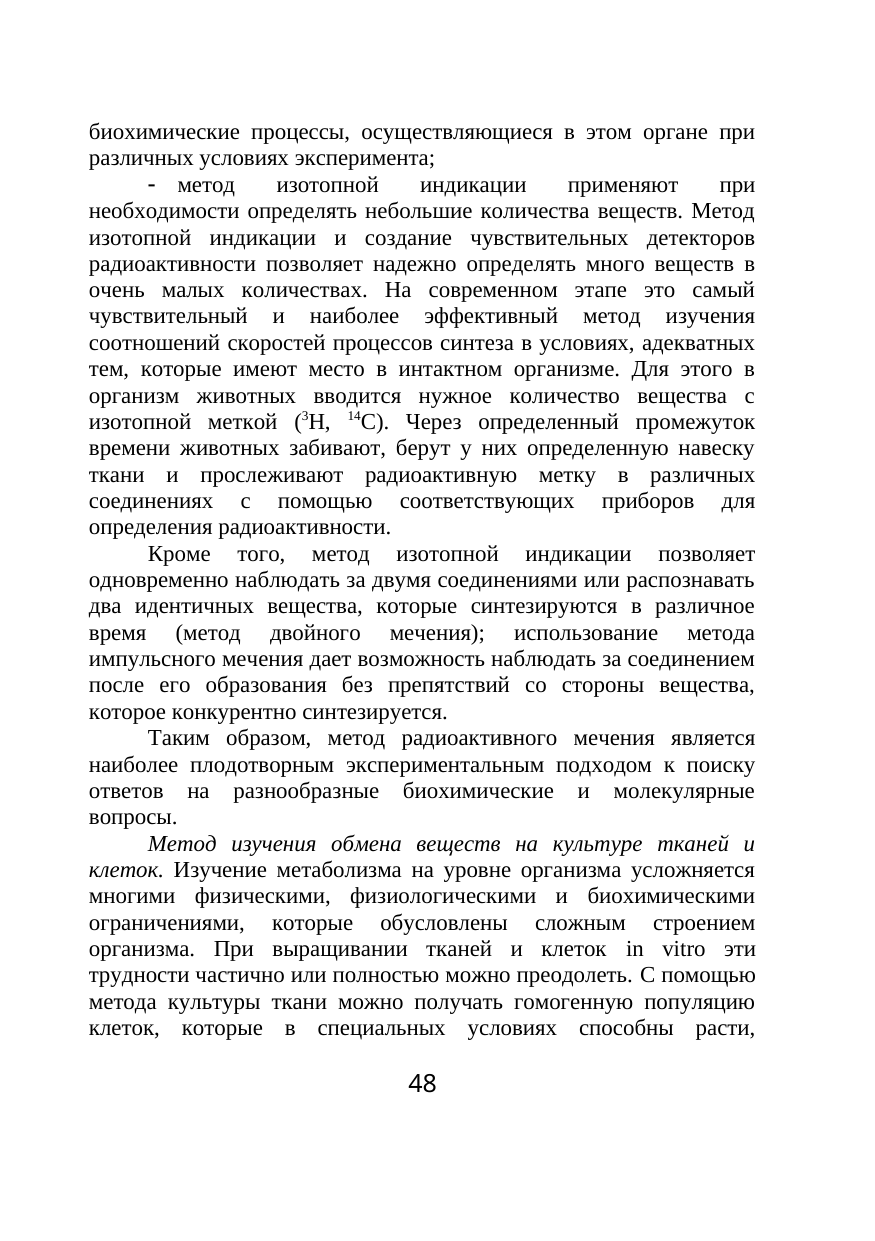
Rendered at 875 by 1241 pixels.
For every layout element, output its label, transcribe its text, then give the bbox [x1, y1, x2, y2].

list метод изотопной индикации применяют при необходимости определять небольшие количества веществ. Метод изотопной индикации и создание чувствительных детекторов радиоактивности позволяет надежно определять много веществ в очень малых количествах. На современном этапе это самый чувствительный и наиболее эффективный метод изучения соотношений скоростей процессов синтеза в условиях, адекватных тем, которые имеют место в интактном организме. Для этого в организм животных вводится нужное количество вещества с изотопной меткой (3H, 14C). Через определенный промежуток времени животных забивают, берут у них определенную навеску ткани и прослеживают радиоактивную метку в различных соединениях с помощью соответствующих приборов для определения радиоактивности. [89, 171, 756, 540]
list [89, 118, 756, 171]
text Таким образом, метод радиоактивного мечения является наиболее плодотворным экспериментальным подходом к поиску ответов на разнообразные биохимические и молекулярные вопросы. [89, 724, 756, 830]
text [89, 830, 756, 1041]
text Кроме того, метод изотопной индикации позволяет одновременно наблюдать за двумя соединениями или распознавать два идентичных вещества, которые синтезируются в различное время (метод двойного мечения); использование метода импульсного мечения дает возможность наблюдать за соединением после его образования без препятствий со стороны вещества, которое конкурентно синтезируется. [89, 540, 756, 724]
